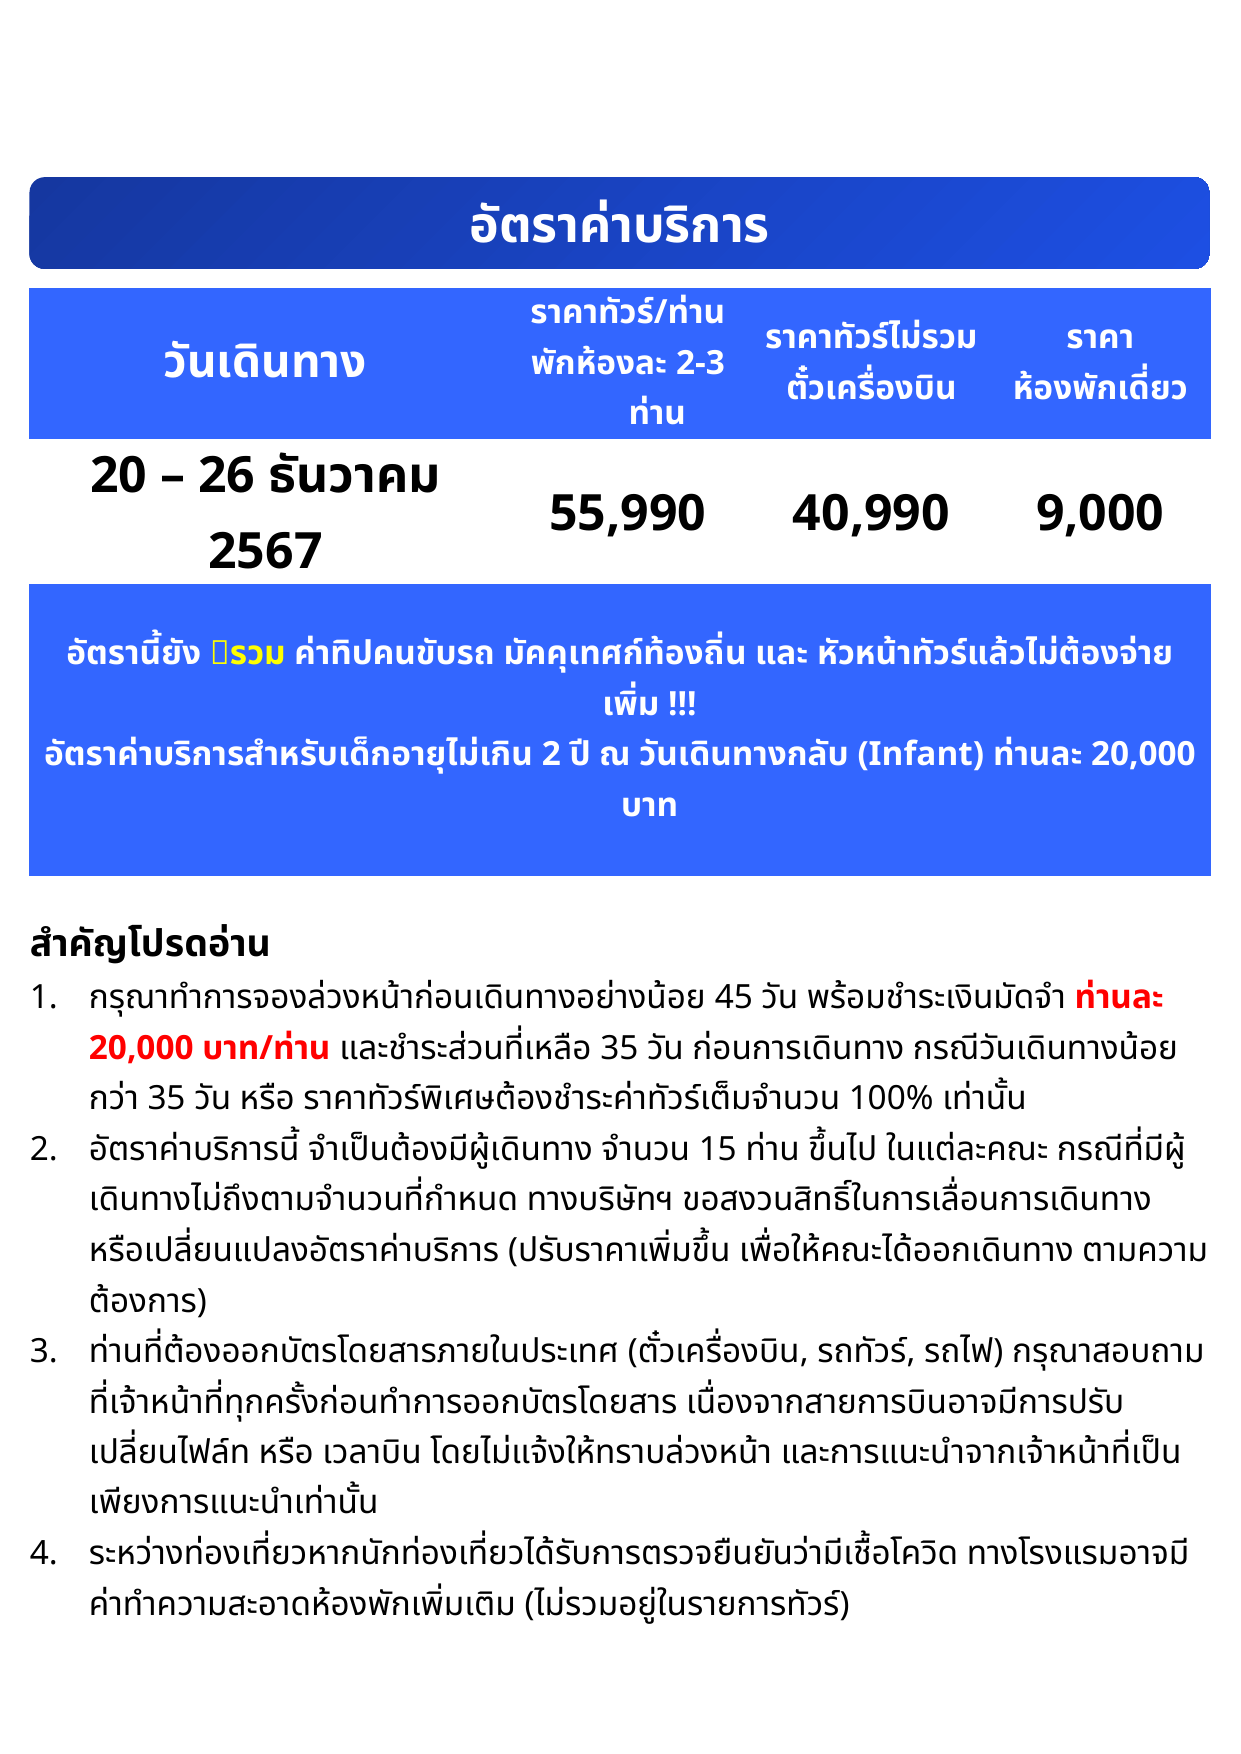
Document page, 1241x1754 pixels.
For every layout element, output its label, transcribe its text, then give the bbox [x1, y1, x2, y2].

text สำคัญโปรดอ่าน [29, 916, 1211, 973]
list กรุณาทำการจองล่วงหน้าก่อนเดินทางอย่างน้อย 45 วัน พร้อมชำระเงินมัดจำ ท่านละ 20,000 บาท/ท่าน และชำระส่วนที่เหลือ 35 วัน ก่อนการเดินทาง กรณีวันเดินทางน้อยกว่า 35 วัน หรือ ราคาทัวร์พิเศษต้องชำระค่าทัวร์เต็มจำนวน 100% เท่านั้น [29, 973, 1211, 1125]
list อัตราค่าบริการนี้ จำเป็นต้องมีผู้เดินทาง จำนวน 15 ท่าน ขึ้นไป ในแต่ละคณะ กรณีที่มีผู้เดินทางไม่ถึงตามจำนวนที่กำหนด ทางบริษัทฯ ขอสงวนสิทธิ์ในการเลื่อนการเดินทาง หรือเปลี่ยนแปลงอัตราค่าบริการ (ปรับราคาเพิ่มขึ้น เพื่อให้คณะได้ออกเดินทาง ตามความต้องการ) [29, 1125, 1211, 1327]
table_cell 40,990 [753, 440, 989, 583]
table_header ราคา ห้องพักเดี่ยว [989, 288, 1211, 439]
table_cell 55,990 [502, 440, 753, 583]
table_header ราคาทัวร์ไม่รวม ตั๋วเครื่องบิน [753, 288, 989, 439]
table_cell 9,000 [989, 440, 1211, 583]
list ท่านที่ต้องออกบัตรโดยสารภายในประเทศ (ตั๋วเครื่องบิน, รถทัวร์, รถไฟ) กรุณาสอบถามที่เจ้าหน้าที่ทุกครั้งก่อนทำการออกบัตรโดยสาร เนื่องจากสายการบินอาจมีการปรับเปลี่ยนไฟล์ท หรือ เวลาบิน โดยไม่แจ้งให้ทราบล่วงหน้า และการแนะนำจากเจ้าหน้าที่เป็นเพียงการแนะนำเท่านั้น [29, 1327, 1211, 1529]
list ระหว่างท่องเที่ยวหากนักท่องเที่ยวได้รับการตรวจยืนยันว่ามีเชื้อโควิด ทางโรงแรมอาจมีค่าทำความสะอาดห้องพักเพิ่มเติม (ไม่รวมอยู่ในรายการทัวร์) [29, 1529, 1211, 1630]
table_header วันเดินทาง [29, 288, 502, 439]
table_header ราคาทัวร์/ท่าน พักห้องละ 2-3 ท่าน [502, 288, 753, 439]
table_cell อัตรานี้ยัง รวม ค่าทิปคนขับรถ มัคคุเทศก์ท้องถิ่น และ หัวหน้าทัวร์แล้วไม่ต้องจ่ายเพิ่ม !!! อัตราค่าบริการสำหรับเด็กอายุไม่เกิน 2 ปี ณ วันเดินทางกลับ (Infant) ท่านละ 20,000 บาท [29, 584, 1211, 876]
table_cell 20 – 26 ธันวาคม 2567 [29, 440, 502, 583]
